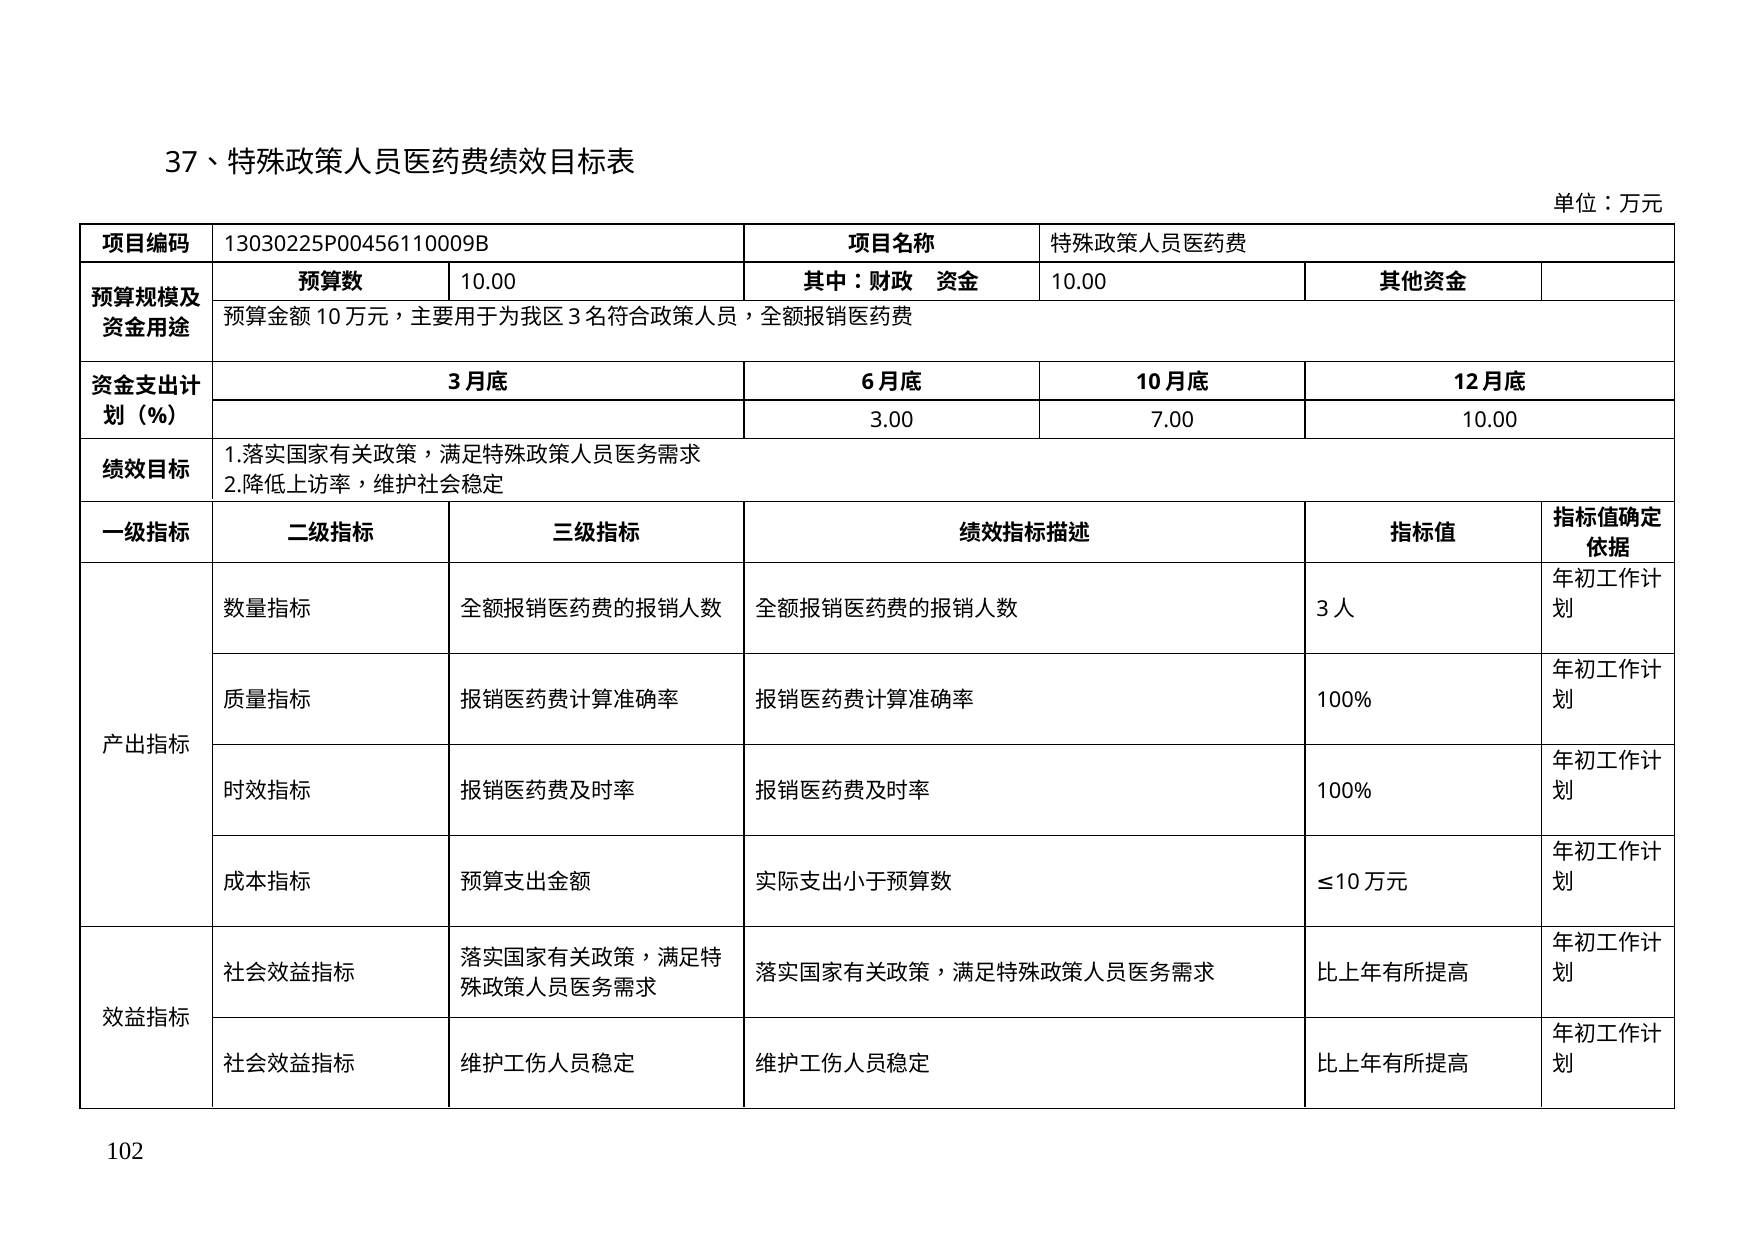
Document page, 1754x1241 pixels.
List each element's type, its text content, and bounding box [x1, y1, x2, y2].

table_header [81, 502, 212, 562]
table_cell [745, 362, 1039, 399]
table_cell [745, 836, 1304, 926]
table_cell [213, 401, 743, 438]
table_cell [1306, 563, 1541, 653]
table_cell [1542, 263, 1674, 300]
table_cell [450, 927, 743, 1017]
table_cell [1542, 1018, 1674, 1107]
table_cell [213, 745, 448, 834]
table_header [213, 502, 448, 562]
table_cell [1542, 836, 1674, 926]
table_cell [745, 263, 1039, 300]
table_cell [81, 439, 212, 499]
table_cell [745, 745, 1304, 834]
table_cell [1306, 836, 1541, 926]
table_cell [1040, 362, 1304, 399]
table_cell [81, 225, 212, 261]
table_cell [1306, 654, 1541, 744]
text 37、特殊政策人员医药费绩效目标表 [106, 142, 1648, 181]
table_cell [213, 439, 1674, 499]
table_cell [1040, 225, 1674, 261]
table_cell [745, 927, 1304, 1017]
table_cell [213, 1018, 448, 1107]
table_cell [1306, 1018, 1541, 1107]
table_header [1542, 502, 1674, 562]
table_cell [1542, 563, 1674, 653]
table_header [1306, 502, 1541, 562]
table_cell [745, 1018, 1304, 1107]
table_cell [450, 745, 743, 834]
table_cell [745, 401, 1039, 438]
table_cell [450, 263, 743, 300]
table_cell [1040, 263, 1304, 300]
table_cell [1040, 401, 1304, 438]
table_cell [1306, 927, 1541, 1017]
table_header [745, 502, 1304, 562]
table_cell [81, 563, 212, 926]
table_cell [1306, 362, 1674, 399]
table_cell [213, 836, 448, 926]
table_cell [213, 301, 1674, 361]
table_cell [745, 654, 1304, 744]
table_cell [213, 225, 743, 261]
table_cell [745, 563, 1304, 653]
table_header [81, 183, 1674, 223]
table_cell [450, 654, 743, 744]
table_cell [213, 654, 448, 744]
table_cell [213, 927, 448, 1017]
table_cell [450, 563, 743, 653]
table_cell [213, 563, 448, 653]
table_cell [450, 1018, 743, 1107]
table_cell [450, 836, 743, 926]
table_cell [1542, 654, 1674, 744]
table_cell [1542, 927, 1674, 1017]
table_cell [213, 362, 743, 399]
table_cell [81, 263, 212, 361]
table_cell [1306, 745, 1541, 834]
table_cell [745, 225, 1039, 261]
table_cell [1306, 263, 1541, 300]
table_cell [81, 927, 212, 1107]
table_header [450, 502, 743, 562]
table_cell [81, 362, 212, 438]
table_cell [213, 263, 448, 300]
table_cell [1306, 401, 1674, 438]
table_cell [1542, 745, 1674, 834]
